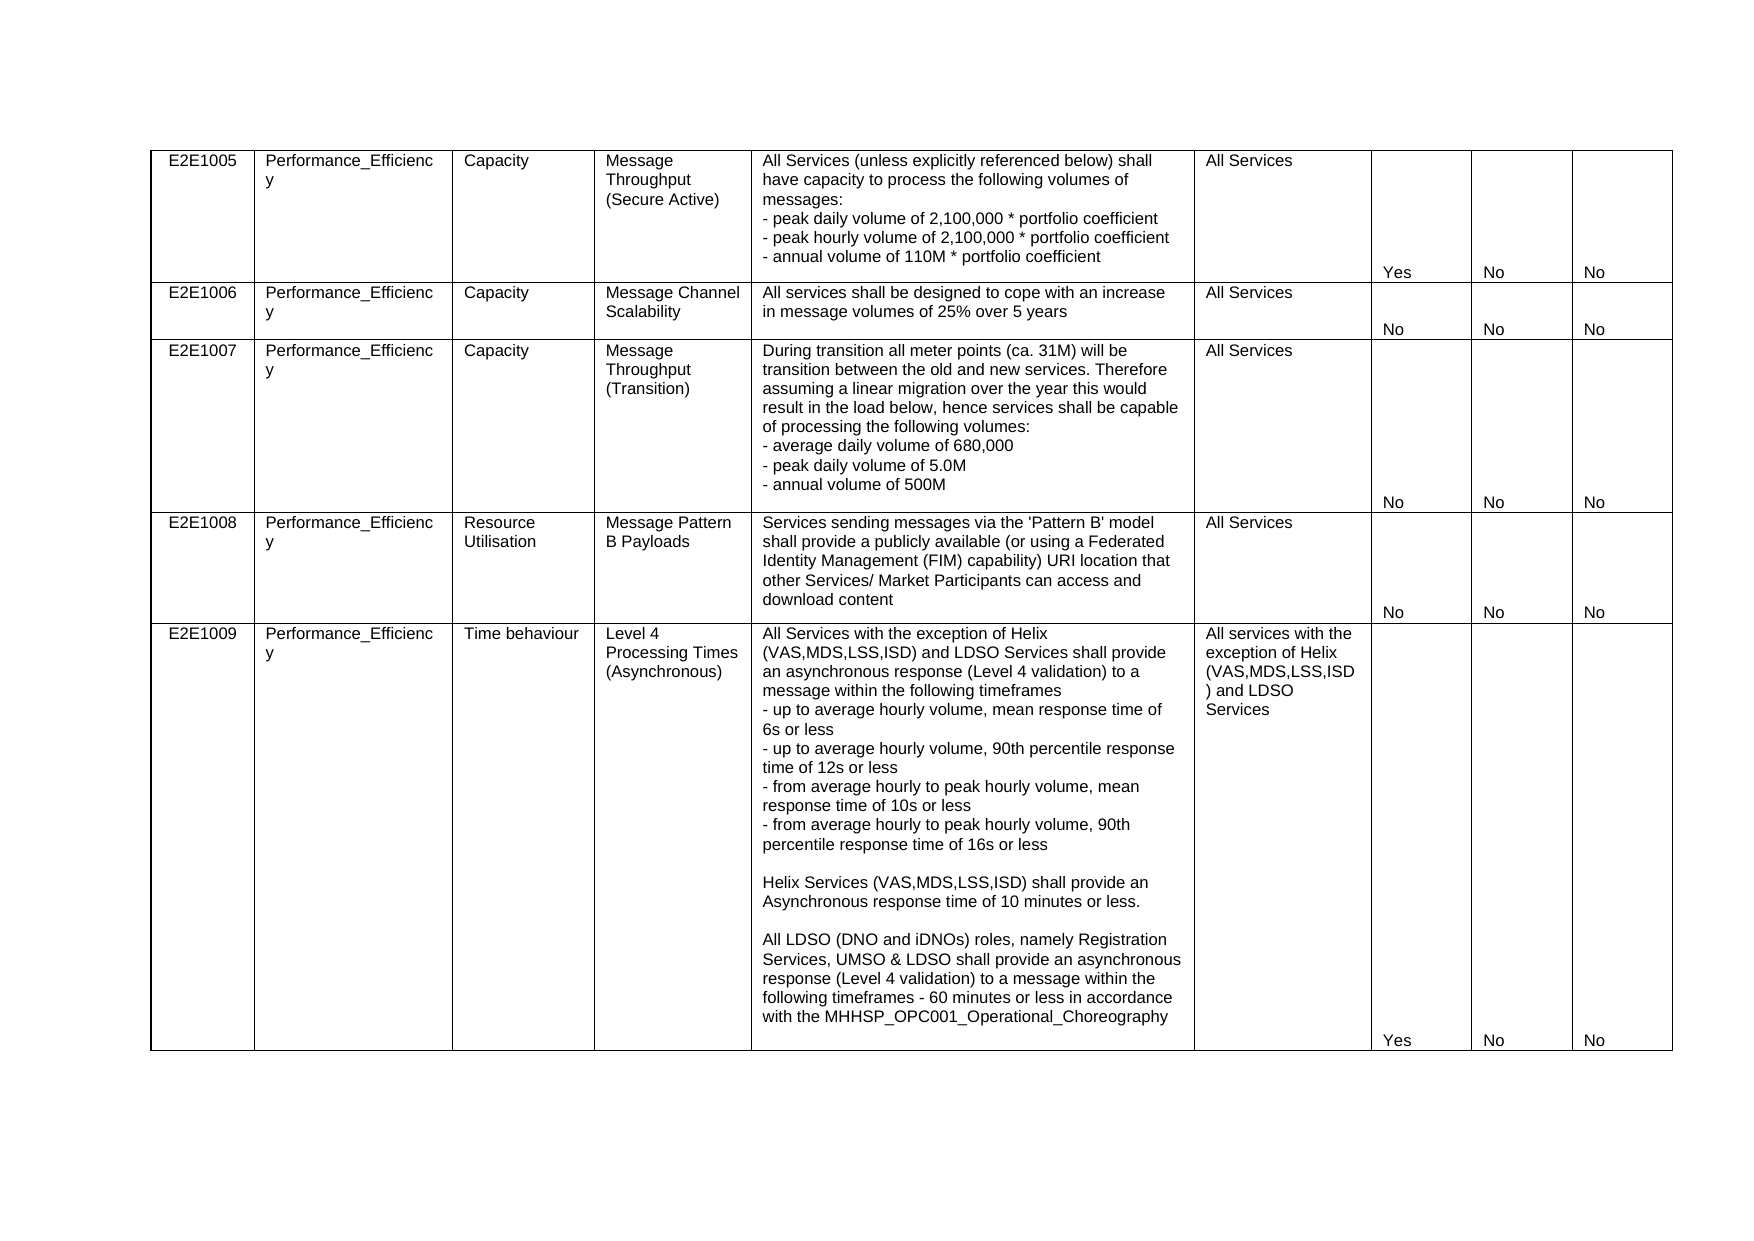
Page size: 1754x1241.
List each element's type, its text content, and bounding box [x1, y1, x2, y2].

table_cell Message Pattern B Payloads [595, 513, 751, 622]
table_cell No [1472, 151, 1572, 282]
table_cell No [1372, 513, 1471, 622]
table_cell Performance_Efficiency [255, 340, 452, 512]
table_cell No [1472, 340, 1572, 512]
table_cell Services sending messages via the 'Pattern B' model shall provide a publicly available (or using a Federated Identity Management (FIM) capability) URI location that other Services/ Market Participants can access and download content [752, 513, 1194, 622]
table_cell Message Throughput (Transition) [595, 340, 751, 512]
table_cell During transition all meter points (ca. 31M) will be transition between the old and new services. Therefore assuming a linear migration over the year this would result in the load below, hence services shall be capable of processing the following volumes: - average daily volume of 680,000 - peak daily volume of 5.0M - annual volume of 500M [752, 340, 1194, 512]
table_cell Time behaviour [453, 624, 594, 1049]
table_cell No [1573, 340, 1672, 512]
table_cell No [1372, 283, 1471, 339]
table_cell All Services [1195, 283, 1371, 339]
table_cell No [1372, 340, 1471, 512]
table_cell Yes [1372, 151, 1471, 282]
table_cell Message Channel Scalability [595, 283, 751, 339]
table_cell E2E1006 [152, 283, 254, 339]
table_cell No [1573, 283, 1672, 339]
table_cell Level 4 Processing Times (Asynchronous) [595, 624, 751, 1049]
table_cell All Services [1195, 513, 1371, 622]
table_cell E2E1009 [152, 624, 254, 1049]
table_cell All Services (unless explicitly referenced below) shall have capacity to process the following volumes of messages: - peak daily volume of 2,100,000 * portfolio coefficient - peak hourly volume of 2,100,000 * portfolio coefficient - annual volume of 110M * portfolio coefficient [752, 151, 1194, 282]
table_cell Performance_Efficiency [255, 283, 452, 339]
table_cell All Services with the exception of Helix (VAS,MDS,LSS,ISD) and LDSO Services shall provide an asynchronous response (Level 4 validation) to a message within the following timeframes - up to average hourly volume, mean response time of 6s or less - up to average hourly volume, 90th percentile response time of 12s or less - from average hourly to peak hourly volume, mean response time of 10s or less - from average hourly to peak hourly volume, 90th percentile response time of 16s or less Helix Services (VAS,MDS,LSS,ISD) shall provide an Asynchronous response time of 10 minutes or less. All LDSO (DNO and iDNOs) roles, namely Registration Services, UMSO & LDSO shall provide an asynchronous response (Level 4 validation) to a message within the following timeframes - 60 minutes or less in accordance with the MHHSP_OPC001_Operational_Choreography [752, 624, 1194, 1049]
table_cell Resource Utilisation [453, 513, 594, 622]
table_cell No [1472, 283, 1572, 339]
table_cell Performance_Efficiency [255, 513, 452, 622]
table_cell E2E1007 [152, 340, 254, 512]
table_cell No [1573, 624, 1672, 1049]
table_cell No [1472, 624, 1572, 1049]
table_cell No [1472, 513, 1572, 622]
table_cell Performance_Efficiency [255, 624, 452, 1049]
table_cell E2E1008 [152, 513, 254, 622]
table_cell Capacity [453, 151, 594, 282]
table_cell E2E1005 [152, 151, 254, 282]
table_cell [255, 151, 452, 282]
table_cell Capacity [453, 283, 594, 339]
table_cell Message Throughput (Secure Active) [595, 151, 751, 282]
table_cell All services with the exception of Helix (VAS,MDS,LSS,ISD) and LDSO Services [1195, 624, 1371, 1049]
table_cell All Services [1195, 340, 1371, 512]
table_cell All Services [1195, 151, 1371, 282]
table_cell Yes [1372, 624, 1471, 1049]
table_cell No [1573, 513, 1672, 622]
table_cell Capacity [453, 340, 594, 512]
table_cell No [1573, 151, 1672, 282]
table_cell All services shall be designed to cope with an increase in message volumes of 25% over 5 years [752, 283, 1194, 339]
